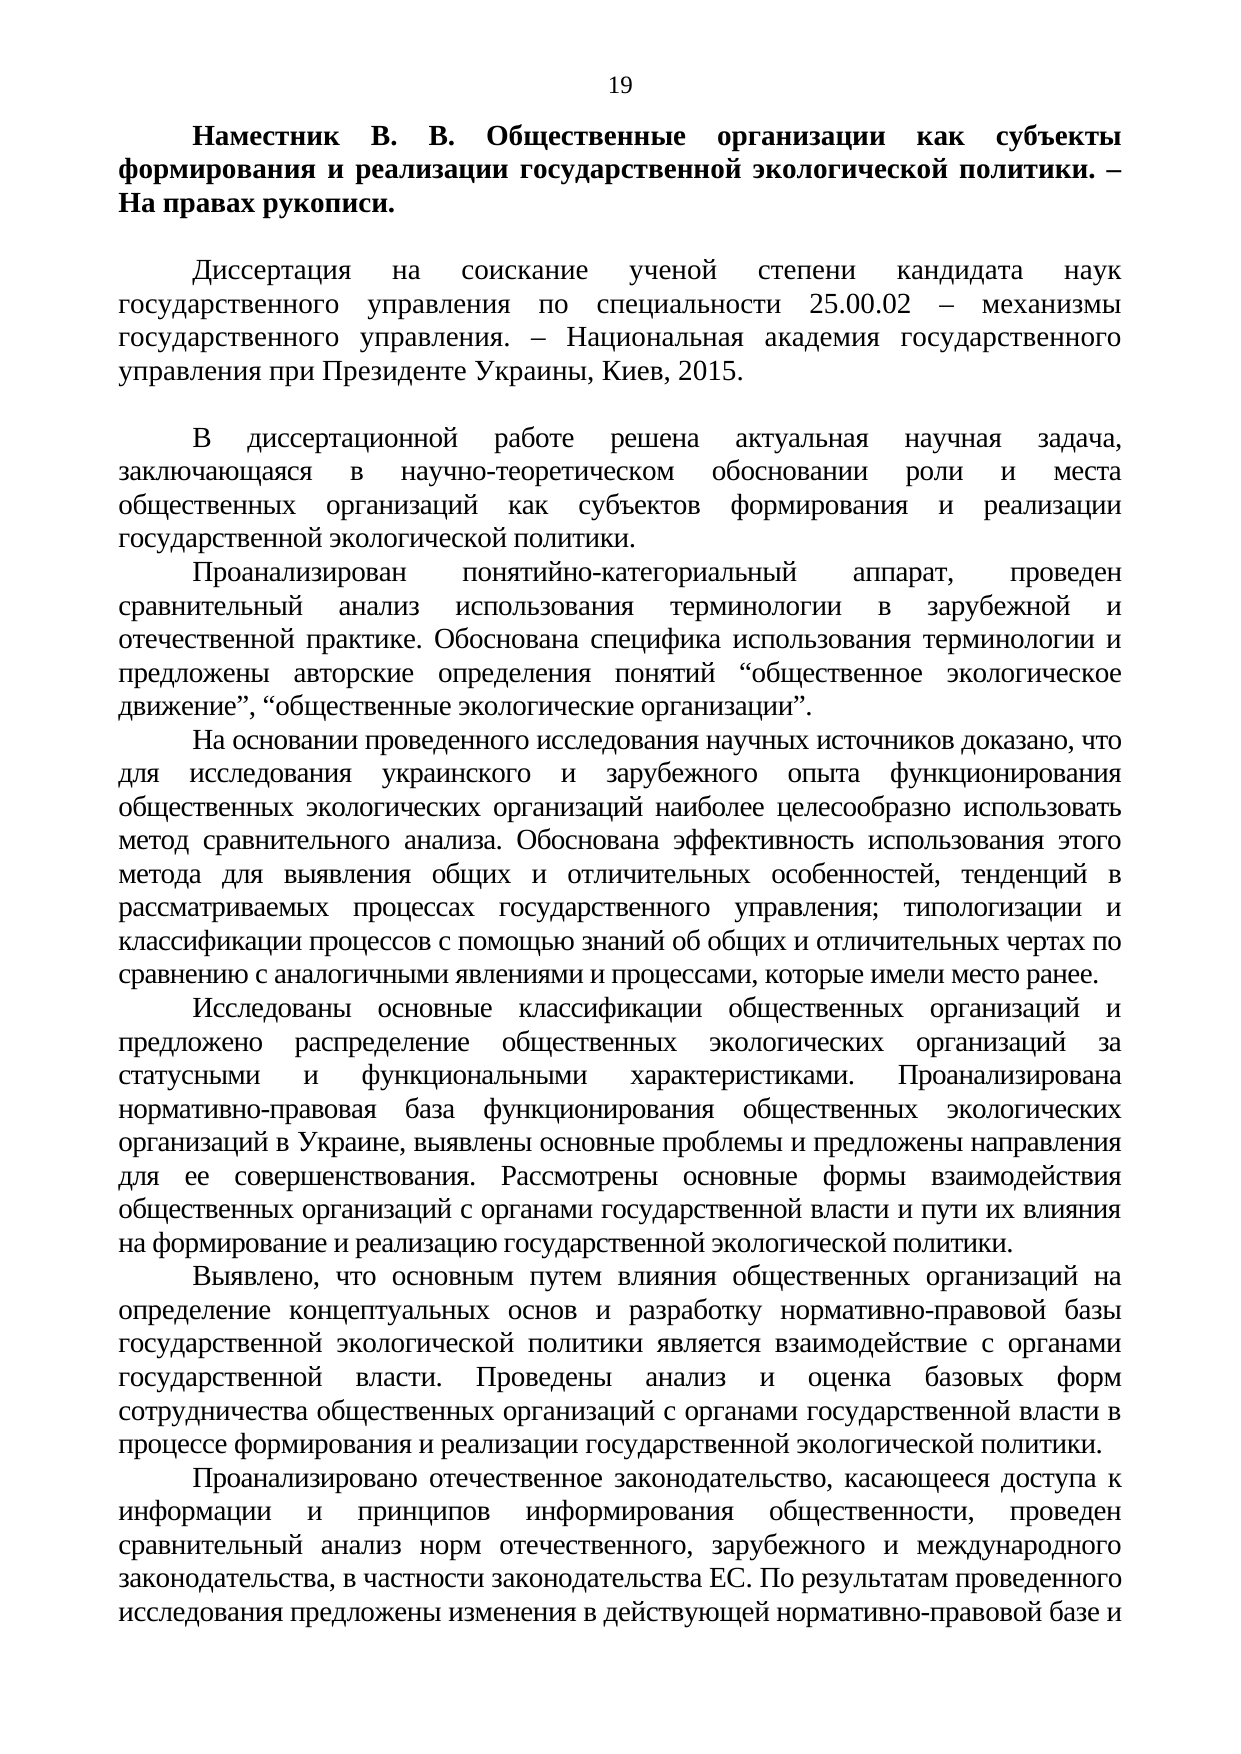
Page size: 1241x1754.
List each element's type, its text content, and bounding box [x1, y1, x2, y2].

text В диссертационной работе решена актуальная научная задача, заключающаяся в научно-теоретическом обосновании роли и места общественных организаций как субъектов формирования и реализации государственной экологической политики. [118, 420, 1122, 554]
text На основании проведенного исследования научных источников доказано, что для исследования украинского и зарубежного опыта функционирования общественных экологических организаций наиболее целесообразно использовать метод сравнительного анализа. Обоснована эффективность использования этого метода для выявления общих и отличительных особенностей, тенденций в рассматриваемых процессах государственного управления; типологизации и классификации процессов с помощью знаний об общих и отличительных чертах по сравнению с аналогичными явлениями и процессами, которые имели место ранее. [118, 722, 1122, 990]
text Исследованы основные классификации общественных организаций и предложено распределение общественных экологических организаций за статусными и функциональными характеристиками. Проанализирована нормативно-правовая база функционирования общественных экологических организаций в Украине, выявлены основные проблемы и предложены направления для ее совершенствования. Рассмотрены основные формы взаимодействия общественных организаций с органами государственной власти и пути их влияния на формирование и реализацию государственной экологической политики. [118, 990, 1122, 1258]
text Диссертация на соискание ученой степени кандидата наук государственного управления по специальности 25.00.02 – механизмы государственного управления. – Национальная академия государственного управления при Президенте Украины, Киев, 2015. [118, 252, 1122, 386]
text Проанализирован понятийно-категориальный аппарат, проведен сравнительный анализ использования терминологии в зарубежной и отечественной практике. Обоснована специфика использования терминологии и предложены авторские определения понятий “общественное экологическое движение”, “общественные экологические организации”. [118, 554, 1122, 722]
text Выявлено, что основным путем влияния общественных организаций на определение концептуальных основ и разработку нормативно-правовой базы государственной экологической политики является взаимодействие с органами государственной власти. Проведены анализ и оценка базовых форм сотрудничества общественных организаций с органами государственной власти в процессе формирования и реализации государственной экологической политики. [118, 1258, 1122, 1460]
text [118, 1460, 1122, 1627]
text Наместник В. В. Общественные организации как субъекты формирования и реализации государственной экологической политики. – На правах рукописи. [118, 118, 1122, 219]
